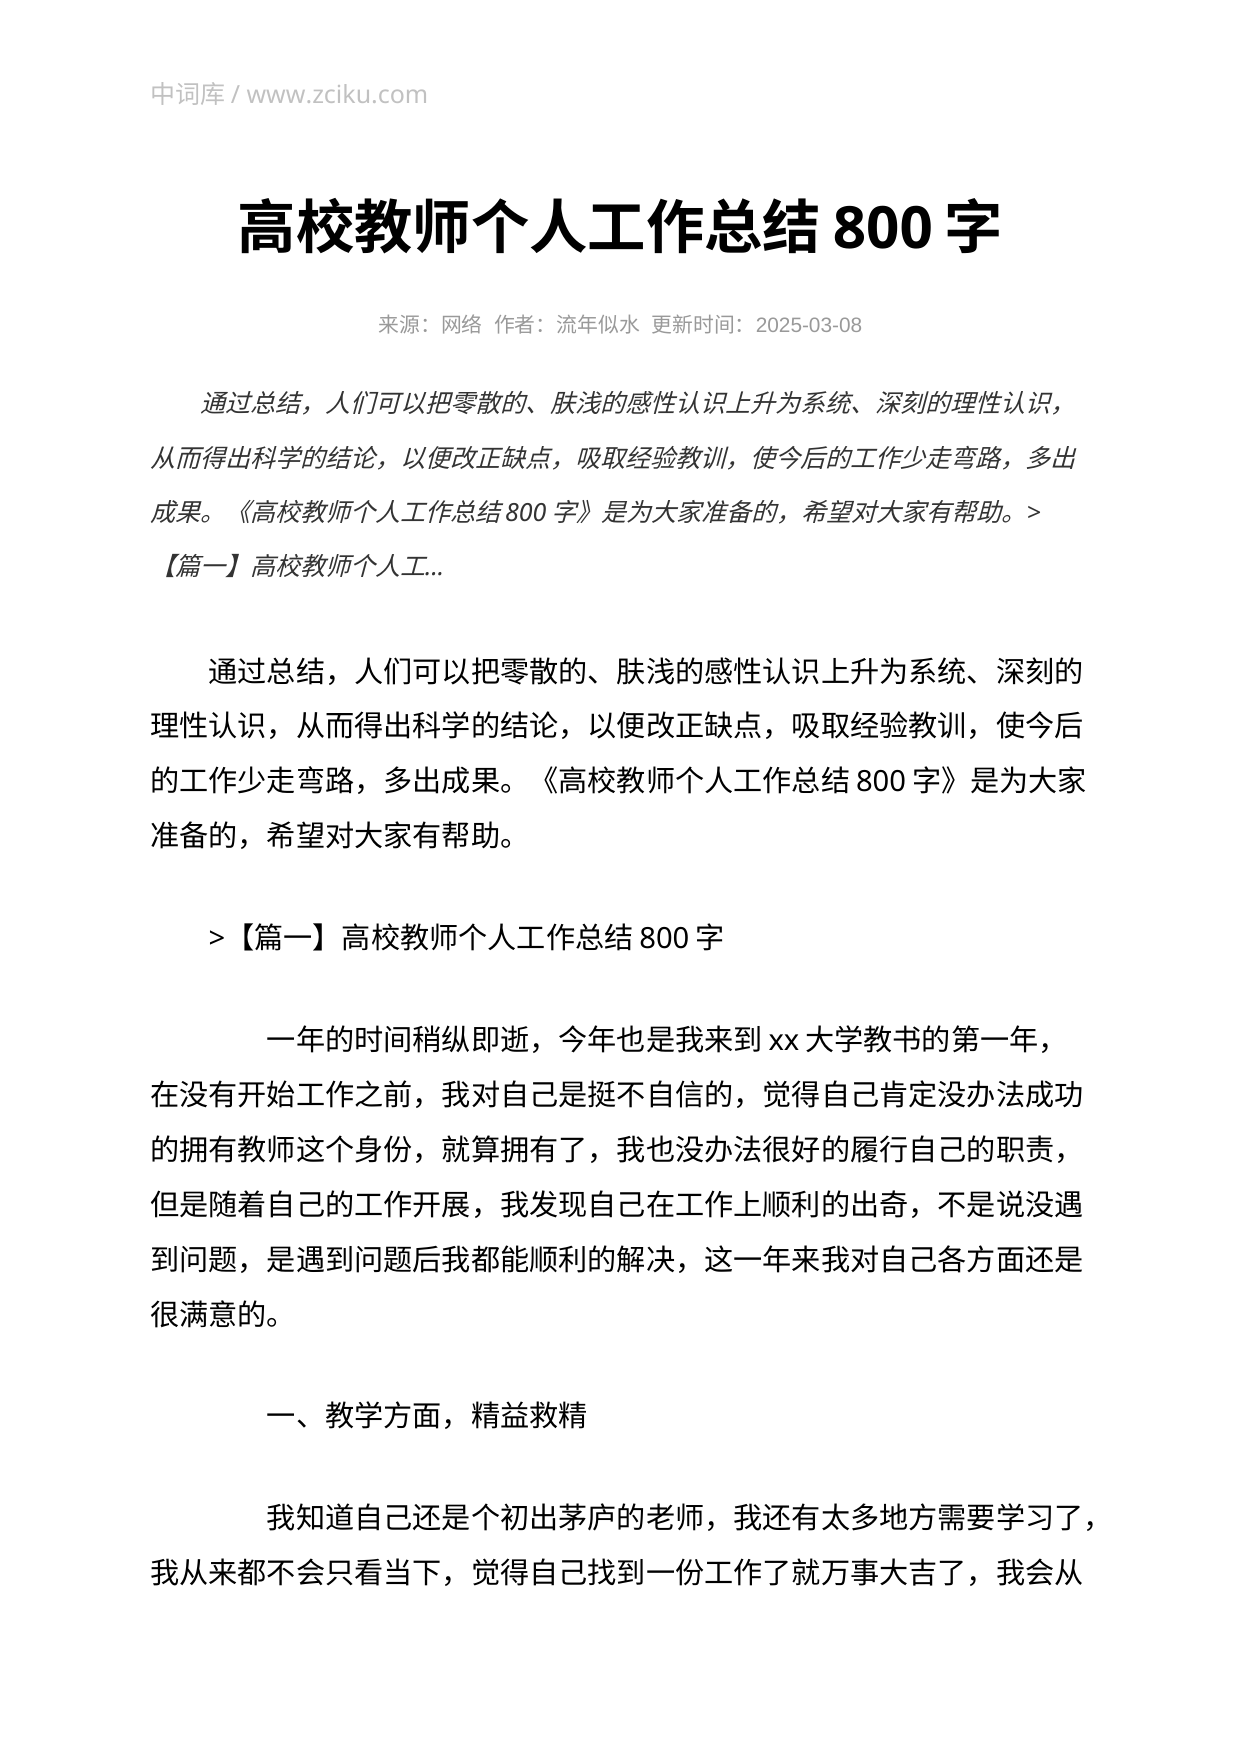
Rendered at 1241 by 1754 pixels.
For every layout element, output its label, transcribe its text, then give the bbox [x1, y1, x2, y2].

text 来源：网络 作者：流年似水 更新时间：2025-03-08 [150, 313, 1090, 337]
text 通过总结，人们可以把零散的、肤浅的感性认识上升为系统、深刻的理性认识，从而得出科学的结论，以便改正缺点，吸取经验教训，使今后的工作少走弯路，多出成果。《高校教师个人工作总结800字》是为大家准备的，希望对大家有帮助。>【篇一】高校教师个人工... [150, 384, 1090, 583]
subtitle 高校教师个人工作总结800字 [150, 181, 1090, 266]
text 通过总结，人们可以把零散的、肤浅的感性认识上升为系统、深刻的理性认识，从而得出科学的结论，以便改正缺点，吸取经验教训，使今后的工作少走弯路，多出成果。《高校教师个人工作总结800字》是为大家准备的，希望对大家有帮助。 [150, 648, 1090, 855]
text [150, 1495, 1090, 1592]
text 一、教学方面，精益救精 [150, 1393, 1090, 1435]
text >【篇一】高校教师个人工作总结800字 [150, 915, 1090, 957]
text 一年的时间稍纵即逝，今年也是我来到xx大学教书的第一年，在没有开始工作之前，我对自己是挺不自信的，觉得自己肯定没办法成功的拥有教师这个身份，就算拥有了，我也没办法很好的履行自己的职责，但是随着自己的工作开展，我发现自己在工作上顺利的出奇，不是说没遇到问题，是遇到问题后我都能顺利的解决，这一年来我对自己各方面还是很满意的。 [150, 1017, 1090, 1333]
